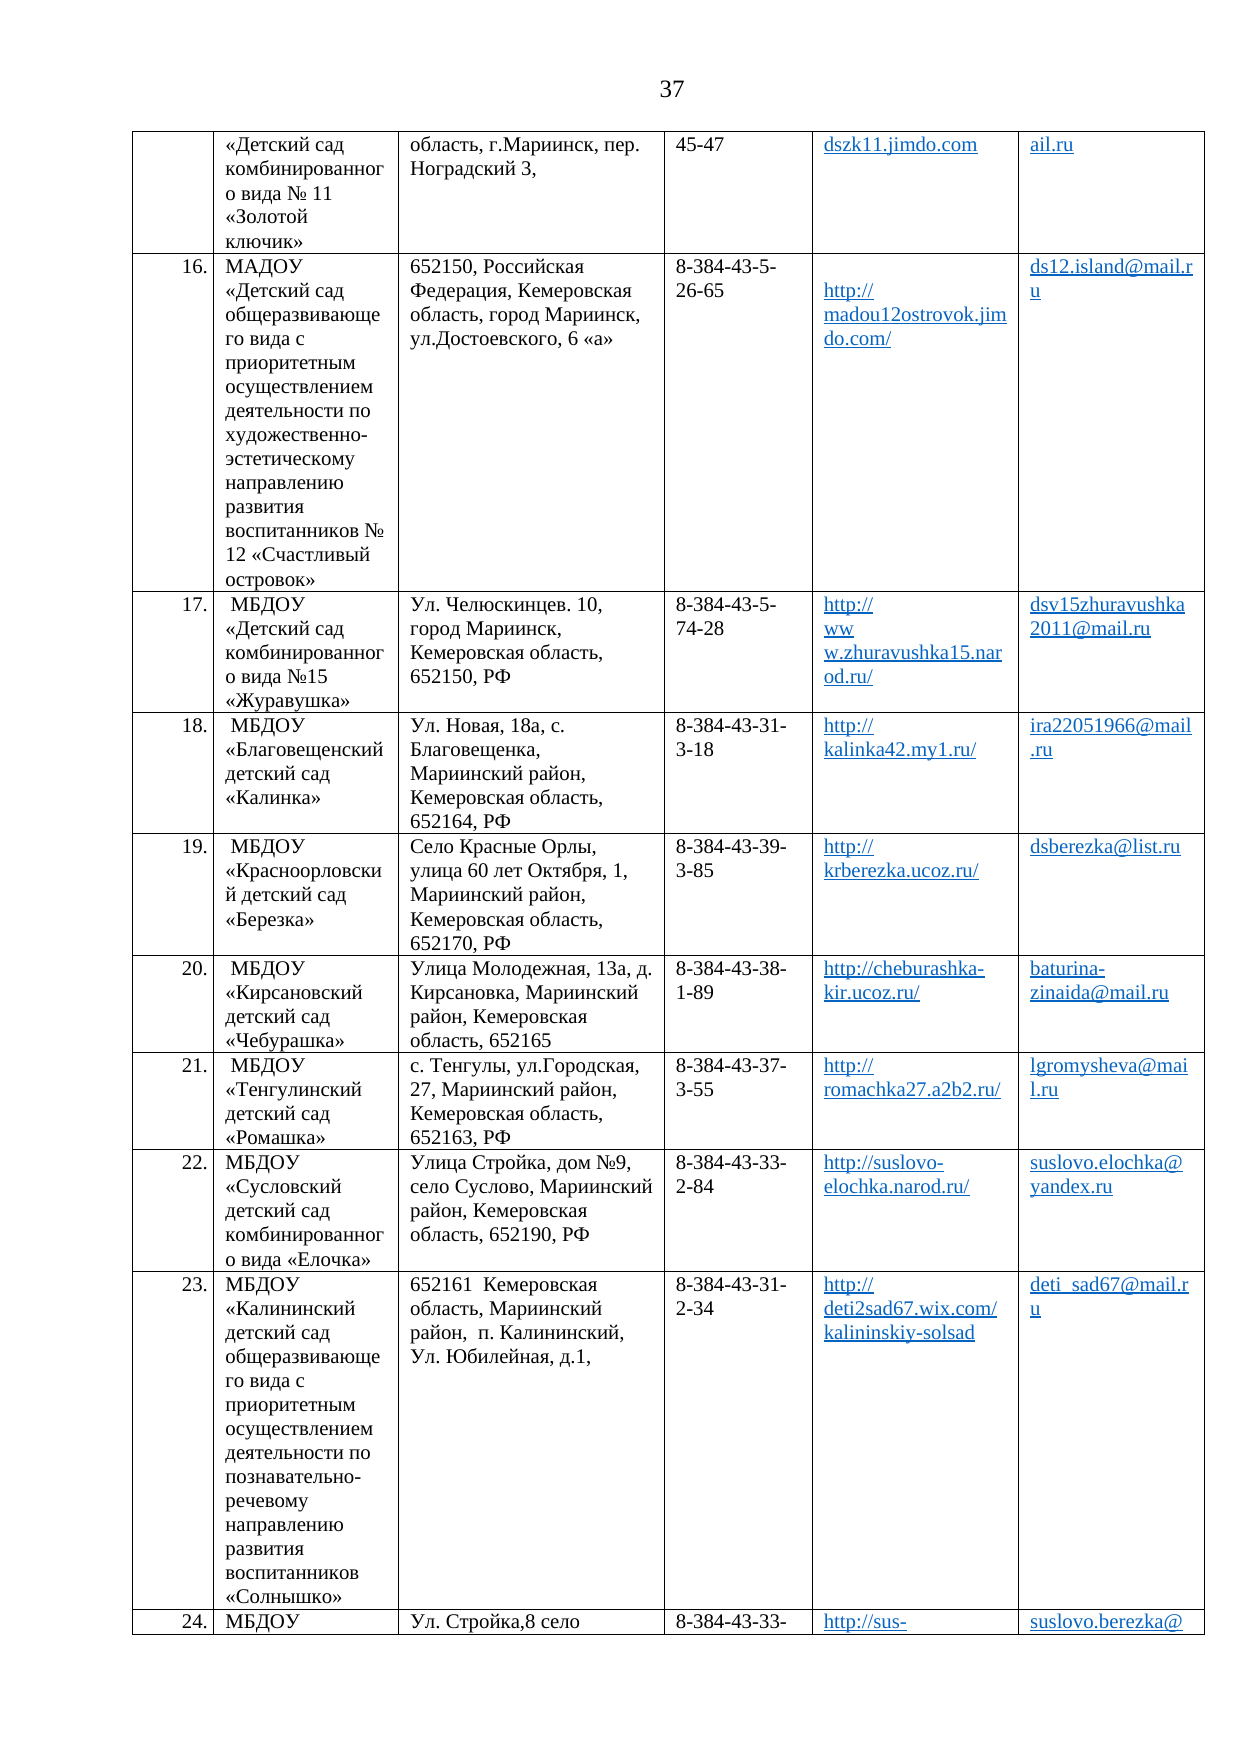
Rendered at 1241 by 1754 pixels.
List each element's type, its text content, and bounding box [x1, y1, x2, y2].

table_cell ds12.island@mail.ru [1019, 254, 1204, 591]
table_cell ira22051966@mail.ru [1019, 713, 1204, 833]
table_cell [214, 1610, 398, 1633]
table_cell 8-384-43-33-2-84 [665, 1150, 812, 1271]
table_cell 8-384-43-39-3-85 [665, 834, 812, 954]
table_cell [813, 1610, 1018, 1633]
table_cell [133, 956, 213, 1052]
table_cell [133, 592, 213, 712]
table_cell МБДОУ «Кирсановский детский сад «Чебурашка» [214, 956, 398, 1052]
table_cell [133, 1053, 213, 1149]
table_cell http://krberezka.ucoz.ru/ [813, 834, 1018, 954]
table_cell [133, 834, 213, 954]
table_cell http://deti2sad67.wix.com/kalininskiy-solsad [813, 1272, 1018, 1608]
table_cell http://suslovo-elochka.narod.ru/ [813, 1150, 1018, 1271]
table_cell 8-384-43-37-3-55 [665, 1053, 812, 1149]
table_cell deti_sad67@mail.ru [1019, 1272, 1204, 1608]
table_cell [133, 713, 213, 833]
table_cell [133, 132, 213, 253]
table_cell [133, 254, 213, 591]
table_cell [133, 1272, 213, 1608]
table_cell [399, 132, 664, 253]
table_cell МБДОУ «Сусловский детский сад комбинированного вида «Елочка» [214, 1150, 398, 1271]
table_cell dsv15zhuravushka2011@mail.ru [1019, 592, 1204, 712]
table_cell lgromysheva@mail.ru [1019, 1053, 1204, 1149]
table_cell 8-384-43-31-2-34 [665, 1272, 812, 1608]
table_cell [214, 132, 398, 253]
table_cell 8-384-43-38-1-89 [665, 956, 812, 1052]
table_cell 8-384-43-5-45-47 [665, 132, 812, 253]
table_cell [133, 1610, 213, 1633]
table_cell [399, 1610, 664, 1633]
table_cell МАДОУ «Детский сад общеразвивающего вида с приоритетным осуществлением деятельности по художественно-эстетическому направлению развития воспитанников № 12 «Счастливый островок» [214, 254, 398, 591]
table_cell 8-384-43-33-2-71 [665, 1610, 812, 1633]
table_cell Село Красные Орлы, улица 60 лет Октября, 1, Мариинский район, Кемеровская область, 652170, РФ [399, 834, 664, 954]
table_cell suslovo.elochka@yandex.ru [1019, 1150, 1204, 1271]
table_cell 652150, Российская Федерация, Кемеровская область, город Мариинск, ул.Достоевского, 6 «а» [399, 254, 664, 591]
table_cell http://romachka27.a2b2.ru/ [813, 1053, 1018, 1149]
table_cell 8-384-43-31-3-18 [665, 713, 812, 833]
table_cell 8-384-43-5-26-65 [665, 254, 812, 591]
table_cell dsberezka@list.ru [1019, 834, 1204, 954]
table_cell МБДОУ «Калининский детский сад общеразвивающего вида с приоритетным осуществлением деятельности по познавательно-речевому направлению развития воспитанников «Солнышко» [214, 1272, 398, 1608]
table_cell Улица Молодежная, 13а, д. Кирсановка, Мариинский район, Кемеровская область, 652165 [399, 956, 664, 1052]
table_cell с. Тенгулы, ул.Городская, 27, Мариинский район, Кемеровская область, 652163, РФ [399, 1053, 664, 1149]
table_cell baturina-zinaida@mail.ru [1019, 956, 1204, 1052]
table_cell МБДОУ «Тенгулинский детский сад «Ромашка» [214, 1053, 398, 1149]
table_cell МБДОУ «Детский сад комбинированного вида №15 «Журавушка» [214, 592, 398, 712]
table_cell МБДОУ «Благовещенский детский сад «Калинка» [214, 713, 398, 833]
table_cell [133, 1150, 213, 1271]
table_cell http://www.zhuravushka15.narod.ru/ [813, 592, 1018, 712]
table_cell МБДОУ «Красноорловский детский сад «Березка» [214, 834, 398, 954]
table_cell 652161 Кемеровская область, Мариинский район, п. Калининский, Ул. Юбилейная, д.1, [399, 1272, 664, 1608]
table_cell Ул. Челюскинцев. 10, город Мариинск, Кемеровская область, 652150, РФ [399, 592, 664, 712]
table_cell http://kalinka42.my1.ru/ [813, 713, 1018, 833]
table_cell Улица Стройка, дом №9, село Суслово, Мариинский район, Кемеровская область, 652190, РФ [399, 1150, 664, 1271]
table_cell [1019, 1610, 1204, 1633]
table_cell http://cheburashka-kir.ucoz.ru/ [813, 956, 1018, 1052]
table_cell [1019, 132, 1204, 253]
table_cell Ул. Новая, 18а, с. Благовещенка, Мариинский район, Кемеровская область, 652164, РФ [399, 713, 664, 833]
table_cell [813, 132, 1018, 253]
table_cell http://madou12ostrovok.jimdo.com/ [813, 254, 1018, 591]
table_cell 8-384-43-5-74-28 [665, 592, 812, 712]
